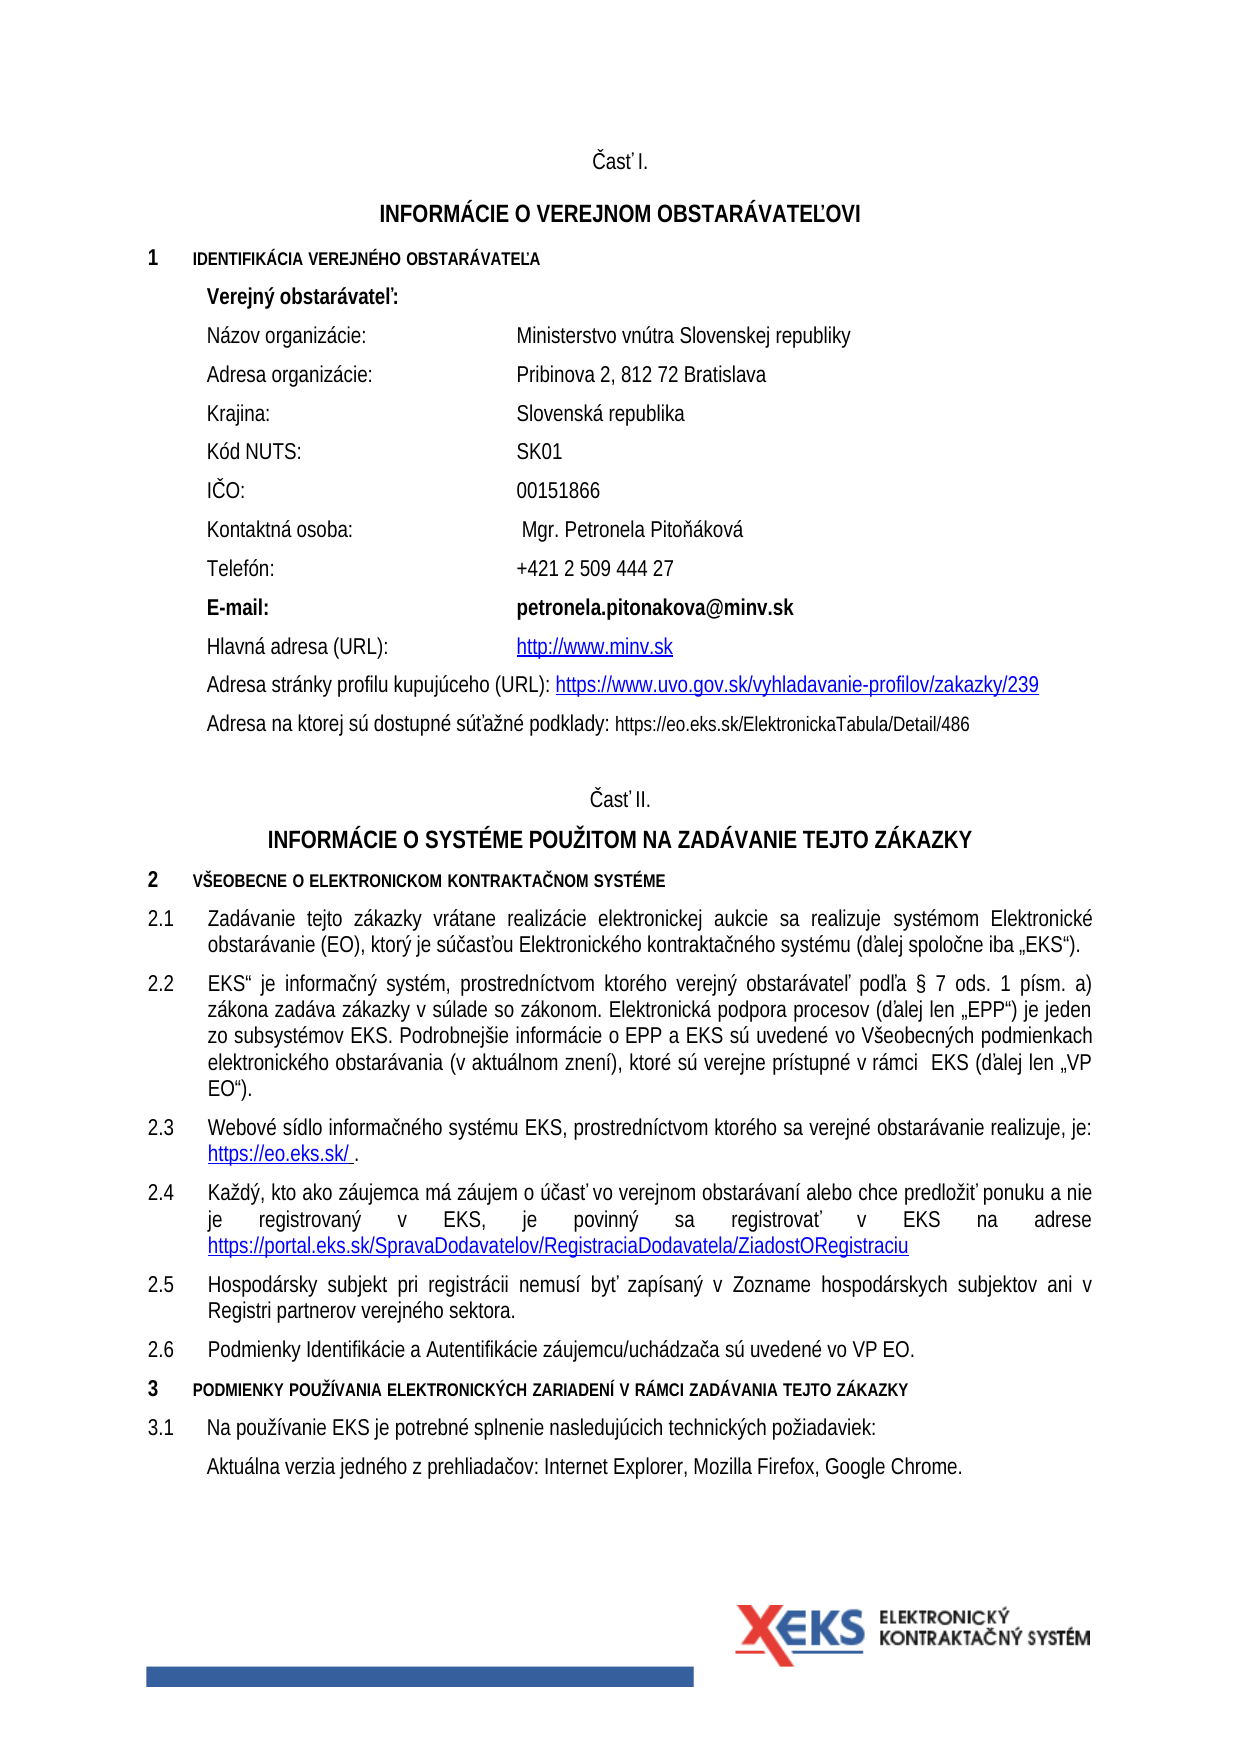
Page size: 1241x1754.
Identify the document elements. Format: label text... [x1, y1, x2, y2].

text Verejný obstarávateľ: [207, 283, 1093, 309]
text Názov organizácie: Ministerstvo vnútra Slovenskej republiky [207, 322, 1093, 348]
list Webové sídlo informačného systému EKS, prostredníctvom ktorého sa verejné obstarávanie realizuje, je: https://eo.eks.sk/ . [148, 1114, 1093, 1167]
text Hlavná adresa (URL): http://www.minv.sk [129, 633, 1093, 659]
list identifikácia verejného obstarávateľa [148, 244, 1093, 270]
picture [146, 1605, 1090, 1687]
list Podmienky Identifikácie a Autentifikácie záujemcu/uchádzača sú uvedené vo VP EO. [148, 1336, 1093, 1362]
text Kontaktná osoba: Mgr. Petronela Pitoňáková [207, 516, 1093, 542]
list Každý, kto ako záujemca má záujem o účasť vo verejnom obstarávaní alebo chce predložiť ponuku a nie je registrovaný v EKS, je povinný sa registrovať v EKS na adrese https://portal.eks.sk/SpravaDodavatelov/RegistraciaDodavatela/ZiadostORegistraciu [148, 1179, 1093, 1258]
text Kód NUTS: SK01 [207, 438, 1093, 465]
list EKS“ je informačný systém, prostredníctvom ktorého verejný obstarávateľ podľa § 7 ods. 1 písm. a) zákona zadáva zákazky v súlade so zákonom. Elektronická podpora procesov (ďalej len „EPP“) je jeden zo subsystémov EKS. Podrobnejšie informácie o EPP a EKS sú uvedené vo Všeobecných podmienkach elektronického obstarávania (v aktuálnom znení), ktoré sú verejne prístupné v rámci EKS (ďalej len „VP EO“). [148, 970, 1093, 1102]
text INFORMÁCIE O SYSTÉME POUŽITOM NA ZADÁVANIE TEJTO ZÁKAZKY [148, 824, 1093, 853]
text IČO: 00151866 [207, 477, 1093, 503]
text Adresa stránky profilu kupujúceho (URL): https://www.uvo.gov.sk/vyhladavanie-profilov/zakazky/239 [129, 671, 1093, 698]
text E-mail: petronela.pitonakova@minv.sk [207, 594, 1093, 620]
text INFORMÁCIE O VEREJNOM OBSTARÁVATEĽOVI [148, 199, 1093, 227]
text Krajina: Slovenská republika [207, 399, 1093, 426]
text Adresa organizácie: Pribinova 2, 812 72 Bratislava [207, 361, 1093, 387]
list Zadávanie tejto zákazky vrátane realizácie elektronickej aukcie sa realizuje systémom Elektronické obstarávanie (EO), ktorý je súčasťou Elektronického kontraktačného systému (ďalej spoločne iba „EKS“). [148, 904, 1093, 957]
list všeobecne o elektronickom kontraktačnom systéme [148, 866, 1093, 892]
text Aktuálna verzia jedného z prehliadačov: Internet Explorer, Mozilla Firefox, Google Chrome. [207, 1453, 1093, 1479]
text Adresa na ktorej sú dostupné súťažné podklady: https://eo.eks.sk/ElektronickaTabula/Detail/486 [129, 710, 1093, 737]
text 3.1 Na používanie EKS je potrebné splnenie nasledujúcich technických požiadaviek: [148, 1414, 1093, 1440]
list podmienky používania elektronických zariadení v rámci zadávania tejto zákazky [148, 1375, 1093, 1401]
text Telefón: +421 2 509 444 27 [207, 555, 1093, 581]
text Časť I. [148, 148, 1093, 174]
text Časť II. [148, 786, 1093, 812]
list Hospodársky subjekt pri registrácii nemusí byť zapísaný v Zozname hospodárskych subjektov ani v Registri partnerov verejného sektora. [148, 1271, 1093, 1323]
